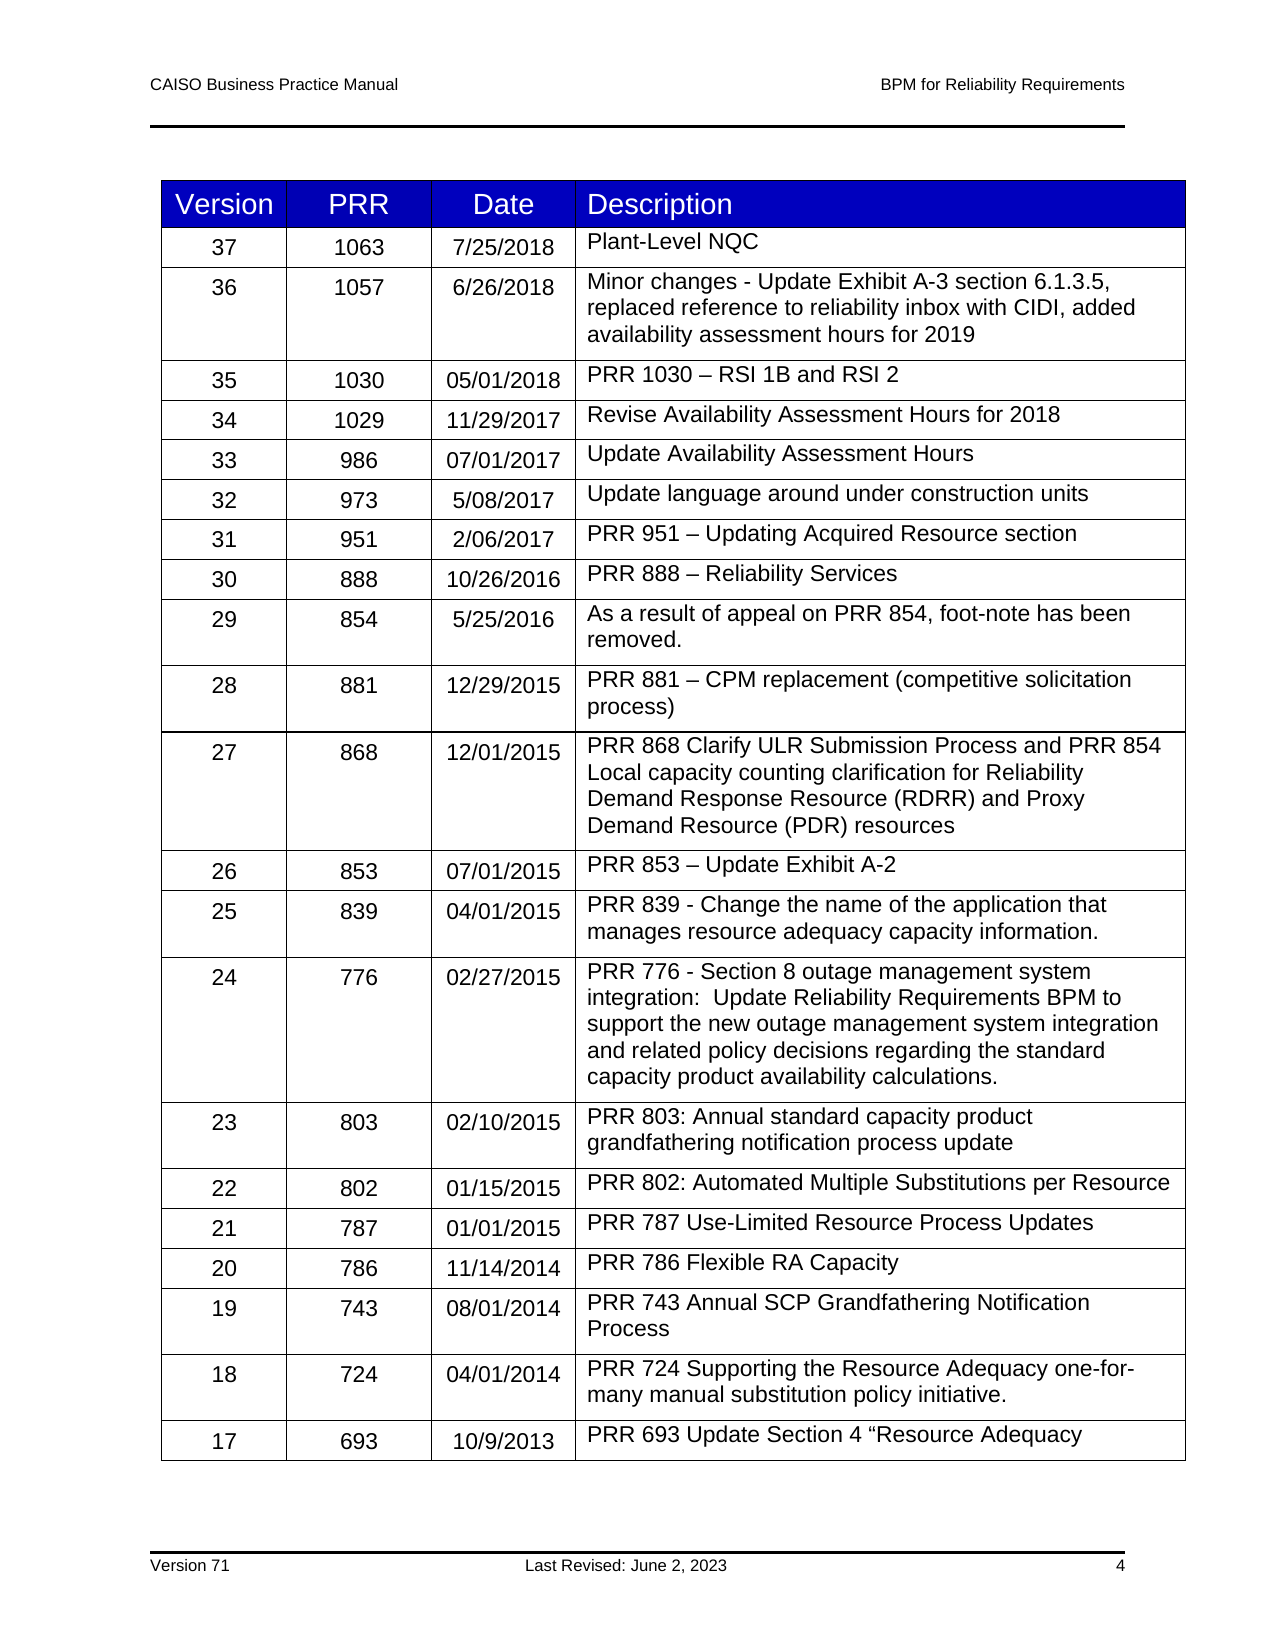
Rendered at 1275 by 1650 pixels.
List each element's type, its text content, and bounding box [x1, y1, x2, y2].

table_cell 32 [162, 480, 286, 519]
table_cell 776 [287, 958, 431, 1102]
table_cell PRR 786 Flexible RA Capacity [576, 1249, 1185, 1288]
table_cell 10/26/2016 [432, 560, 575, 599]
table_cell 29 [162, 600, 286, 665]
table_cell 12/29/2015 [432, 666, 575, 731]
table_cell 1030 [287, 361, 431, 399]
table_cell 02/27/2015 [432, 958, 575, 1102]
table_cell 26 [162, 851, 286, 890]
table_cell 11/29/2017 [432, 401, 575, 439]
table_cell Plant-Level NQC [576, 228, 1185, 267]
table_cell 23 [162, 1103, 286, 1168]
table_cell 881 [287, 666, 431, 731]
table_cell 04/01/2014 [432, 1355, 575, 1420]
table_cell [576, 1421, 1185, 1460]
table_cell 07/01/2015 [432, 851, 575, 890]
table_cell PRR 881 – CPM replacement (competitive solicitation process) [576, 666, 1185, 731]
table_cell 12/01/2015 [432, 733, 575, 850]
table_cell As a result of appeal on PRR 854, foot-note has been removed. [576, 600, 1185, 665]
table_cell 20 [162, 1249, 286, 1288]
table_cell 35 [162, 361, 286, 399]
table_cell 743 [287, 1289, 431, 1354]
table_cell 37 [162, 228, 286, 267]
table_cell PRR 888 – Reliability Services [576, 560, 1185, 599]
table_cell 888 [287, 560, 431, 599]
table_cell PRR 839 - Change the name of the application that manages resource adequacy capacity information. [576, 891, 1185, 957]
table_cell 19 [162, 1289, 286, 1354]
table_cell 868 [287, 733, 431, 850]
table_cell 1029 [287, 401, 431, 439]
table_cell 18 [162, 1355, 286, 1420]
table_cell Minor changes - Update Exhibit A-3 section 6.1.3.5, replaced reference to reliability inbox with CIDI, added availability assessment hours for 2019 [576, 268, 1185, 359]
table_cell 25 [162, 891, 286, 957]
table_cell PRR 853 – Update Exhibit A-2 [576, 851, 1185, 890]
table_cell 787 [287, 1209, 431, 1248]
table_cell 724 [287, 1355, 431, 1420]
table_cell 1063 [287, 228, 431, 267]
table_cell Update Availability Assessment Hours [576, 440, 1185, 479]
table_cell PRR 787 Use-Limited Resource Process Updates [576, 1209, 1185, 1248]
table_cell 01/15/2015 [432, 1169, 575, 1208]
table_cell 22 [162, 1169, 286, 1208]
table_cell 21 [162, 1209, 286, 1248]
table_cell 973 [287, 480, 431, 519]
table_cell 786 [287, 1249, 431, 1288]
table_cell PRR 1030 – RSI 1B and RSI 2 [576, 361, 1185, 399]
table_cell 693 [287, 1421, 431, 1460]
table_cell 10/9/2013 [432, 1421, 575, 1460]
table_cell 11/14/2014 [432, 1249, 575, 1288]
table_header Version [162, 181, 286, 227]
table_cell 36 [162, 268, 286, 359]
table_cell Update language around under construction units [576, 480, 1185, 519]
table_cell PRR 868 Clarify ULR Submission Process and PRR 854 Local capacity counting clarification for Reliability Demand Response Resource (RDRR) and Proxy Demand Resource (PDR) resources [576, 733, 1185, 850]
table_cell 05/01/2018 [432, 361, 575, 399]
table_cell 08/01/2014 [432, 1289, 575, 1354]
table_cell 5/08/2017 [432, 480, 575, 519]
table_cell Revise Availability Assessment Hours for 2018 [576, 401, 1185, 439]
table_cell 1057 [287, 268, 431, 359]
table_cell 30 [162, 560, 286, 599]
table_cell 2/06/2017 [432, 520, 575, 559]
table_cell 31 [162, 520, 286, 559]
table_cell 33 [162, 440, 286, 479]
table_cell 24 [162, 958, 286, 1102]
table_cell 854 [287, 600, 431, 665]
table_cell 5/25/2016 [432, 600, 575, 665]
table_cell 34 [162, 401, 286, 439]
table_cell PRR 803: Annual standard capacity product grandfathering notification process update [576, 1103, 1185, 1168]
table_cell 27 [162, 733, 286, 850]
table_cell PRR 724 Supporting the Resource Adequacy one-for-many manual substitution policy initiative. [576, 1355, 1185, 1420]
table_cell PRR 776 - Section 8 outage management system integration: Update Reliability Requirements BPM to support the new outage management system integration and related policy decisions regarding the standard capacity product availability calculations. [576, 958, 1185, 1102]
table_cell 853 [287, 851, 431, 890]
table_cell 986 [287, 440, 431, 479]
table_cell 839 [287, 891, 431, 957]
table_cell PRR 951 – Updating Acquired Resource section [576, 520, 1185, 559]
table_cell 28 [162, 666, 286, 731]
table_cell PRR 802: Automated Multiple Substitutions per Resource [576, 1169, 1185, 1208]
table_cell 802 [287, 1169, 431, 1208]
table_cell 6/26/2018 [432, 268, 575, 359]
table_cell 951 [287, 520, 431, 559]
table_cell 02/10/2015 [432, 1103, 575, 1168]
table_cell 803 [287, 1103, 431, 1168]
table_cell 7/25/2018 [432, 228, 575, 267]
table_header Date [432, 181, 575, 227]
table_header PRR [287, 181, 431, 227]
table_cell PRR 743 Annual SCP Grandfathering Notification Process [576, 1289, 1185, 1354]
table_cell 01/01/2015 [432, 1209, 575, 1248]
table_cell 04/01/2015 [432, 891, 575, 957]
table_header Description [576, 181, 1185, 227]
table_cell 17 [162, 1421, 286, 1460]
table_cell 07/01/2017 [432, 440, 575, 479]
